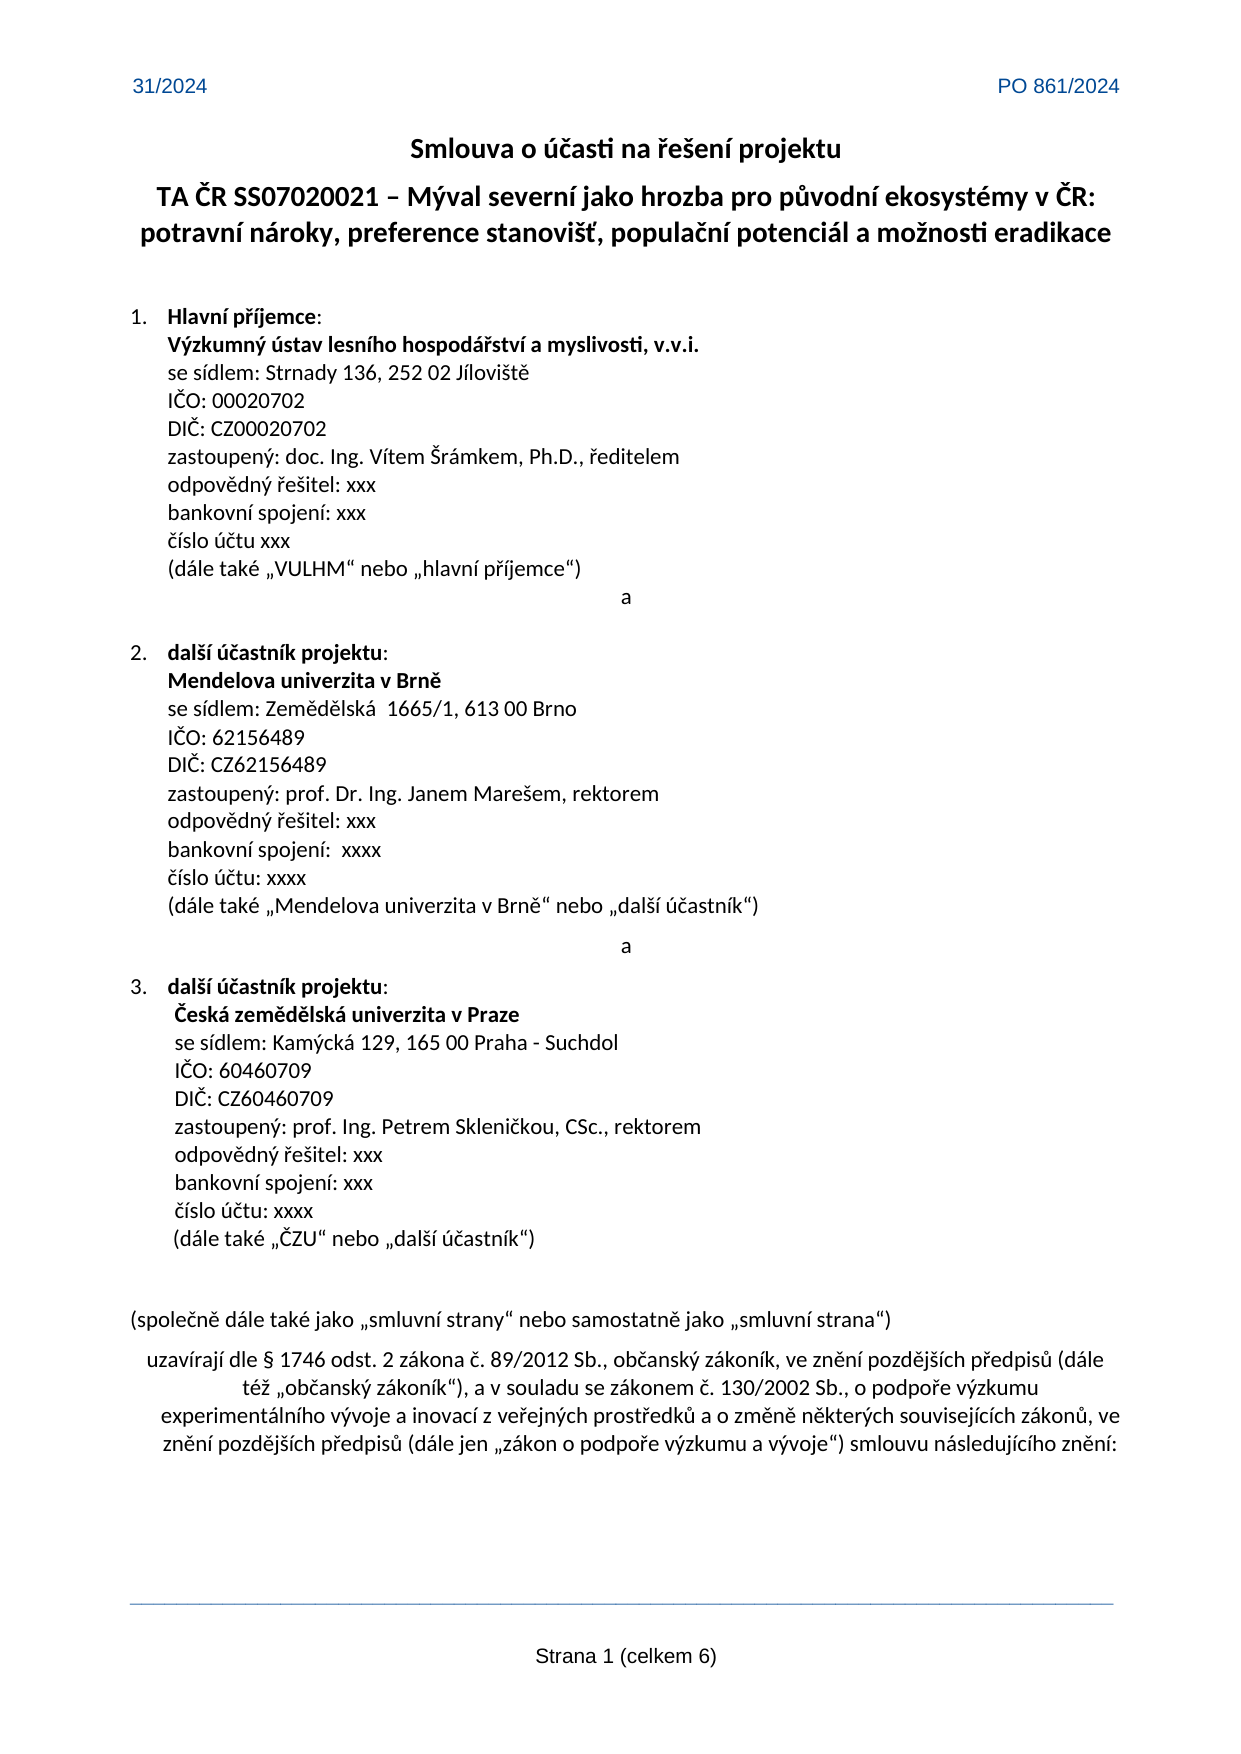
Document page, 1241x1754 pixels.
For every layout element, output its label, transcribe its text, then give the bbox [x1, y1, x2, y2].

text zastoupený: prof. Dr. Ing. Janem Marešem, rektorem [167, 779, 1122, 807]
list další účastník projektu: [130, 638, 1122, 667]
text IČO: 62156489 [167, 723, 1122, 751]
list bankovní spojení: xxx [174, 1168, 1122, 1196]
text odpovědný řešitel: xxx [167, 470, 1122, 498]
text bankovní spojení: xxx [167, 498, 1122, 526]
list další účastník projektu: [130, 972, 1122, 1000]
text Smlouva o účasti na řešení projektu [130, 130, 1122, 166]
text (společně dále také jako „smluvní strany“ nebo samostatně jako „smluvní strana“) [130, 1305, 1122, 1333]
list zastoupený: prof. Ing. Petrem Skleničkou, CSc., rektorem [174, 1112, 1122, 1140]
list DIČ: CZ60460709 [174, 1084, 1122, 1112]
text se sídlem: Strnady 136, 252 02 Jíloviště [167, 358, 1122, 386]
text (dále také „Mendelova univerzita v Brně“ nebo „další účastník“) [167, 891, 1122, 919]
text (dále také „VULHM“ nebo „hlavní příjemce“) [167, 554, 1122, 582]
list IČO: 60460709 [174, 1056, 1122, 1084]
text a [130, 931, 1122, 959]
text zastoupený: doc. Ing. Vítem Šrámkem, Ph.D., ředitelem [167, 442, 1122, 470]
list Česká zemědělská univerzita v Praze se sídlem: Kamýcká 129, 165 00 Praha - Suchdol [174, 1000, 1122, 1056]
text a [130, 582, 1122, 611]
text Výzkumný ústav lesního hospodářství a myslivosti, v.v.i. [167, 330, 1122, 358]
list odpovědný řešitel: xxx [174, 1140, 1122, 1168]
text číslo účtu: xxxx [130, 863, 1122, 891]
text DIČ: CZ00020702 [167, 414, 1122, 442]
text IČO: 00020702 [167, 386, 1122, 414]
text odpovědný řešitel: xxx [167, 807, 1122, 835]
list číslo účtu: xxxx [174, 1196, 1122, 1224]
text DIČ: CZ62156489 [167, 751, 1122, 779]
text (dále také „ČZU“ nebo „další účastník“) [167, 1224, 1122, 1252]
text bankovní spojení: xxxx [167, 835, 1122, 863]
text TA ČR SS07020021 – Mýval severní jako hrozba pro původní ekosystémy v ČR: potravní nároky, preference stanovišť, populační potenciál a možnosti eradikace [130, 178, 1122, 249]
text Mendelova univerzita v Brně se sídlem: Zemědělská 1665/1, 613 00 Brno [167, 667, 1122, 723]
text uzavírají dle § 1746 odst. 2 zákona č. 89/2012 Sb., občanský zákoník, ve znění pozdějších předpisů (dále též „občanský zákoník“), a v souladu se zákonem č. 130/2002 Sb., o podpoře výzkumu experimentálního vývoje a inovací z veřejných prostředků a o změně některých souvisejících zákonů, ve znění pozdějších předpisů (dále jen „zákon o podpoře výzkumu a vývoje“) smlouvu následujícího znění: [130, 1346, 1122, 1458]
text číslo účtu xxx [167, 526, 1122, 554]
list Hlavní příjemce: [130, 302, 1122, 330]
